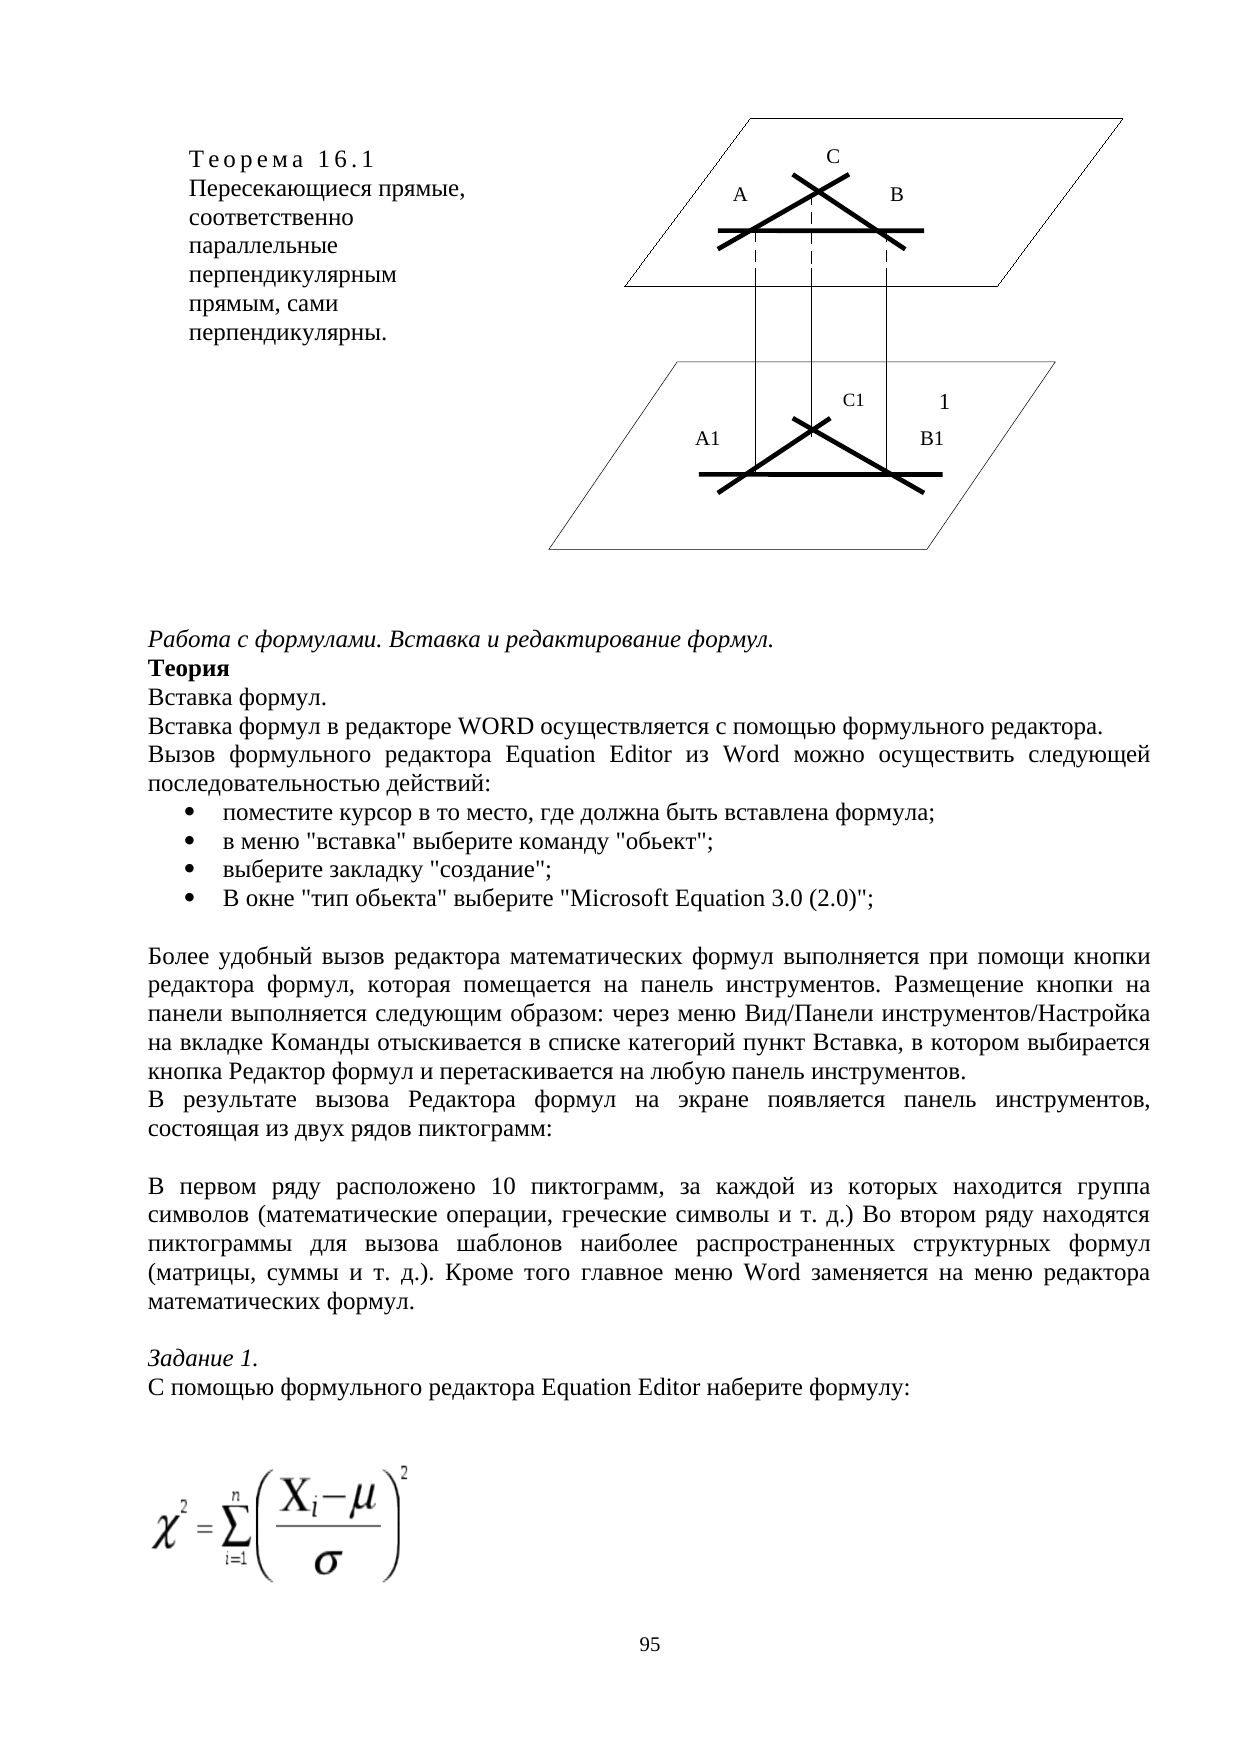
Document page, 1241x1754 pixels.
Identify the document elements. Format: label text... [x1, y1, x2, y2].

text Вызов формульного редактора Equation Editor из Word можно осуществить следующей последовательностью действий: [148, 739, 1152, 797]
text С помощью формульного редактора Equation Editor наберите формулу: [148, 1372, 1152, 1401]
list выберите закладку "создание"; [185, 854, 1152, 883]
text Задание 1. [148, 1314, 1152, 1372]
text Вставка формул. [148, 682, 1152, 711]
text Работа с формулами. Вставка и редактирование формул. [148, 624, 1152, 653]
text Теория [148, 653, 1152, 682]
list В окне "тип обьекта" выберите "Microsoft Equation 3.0 (2.0)"; [185, 883, 1152, 912]
text Вставка формул в редакторе WORD осуществляется с помощью формульного редактора. [148, 711, 1152, 739]
list в меню "вставка" выберите команду "обьект"; [185, 826, 1152, 854]
text В первом ряду расположено 10 пиктограмм, за каждой из которых находится группа символов (математические операции, греческие символы и т. д.) Во втором ряду находятся пиктограммы для вызова шаблонов наиболее распространенных структурных формул (матрицы, суммы и т. д.). Кроме того главное меню Word заменяется на меню редактора математических формул. [148, 1142, 1152, 1314]
list поместите курсор в то место, где должна быть вставлена формула; [185, 797, 1152, 826]
picture [147, 1458, 415, 1593]
text В результате вызова Редактора формул на экране появляется панель инструментов, состоящая из двух рядов пиктограмм: [148, 1084, 1152, 1142]
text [148, 1401, 1152, 1593]
text Более удобный вызов редактора математических формул выполняется при помощи кнопки редактора формул, которая помещается на панель инструментов. Размещение кнопки на панели выполняется следующим образом: через меню Вид/Панели инструментов/Настройка на вкладке Команды отыскивается в списке категорий пункт Вставка, в котором выбирается кнопка Редактор формул и перетаскивается на любую панель инструментов. [148, 912, 1152, 1084]
